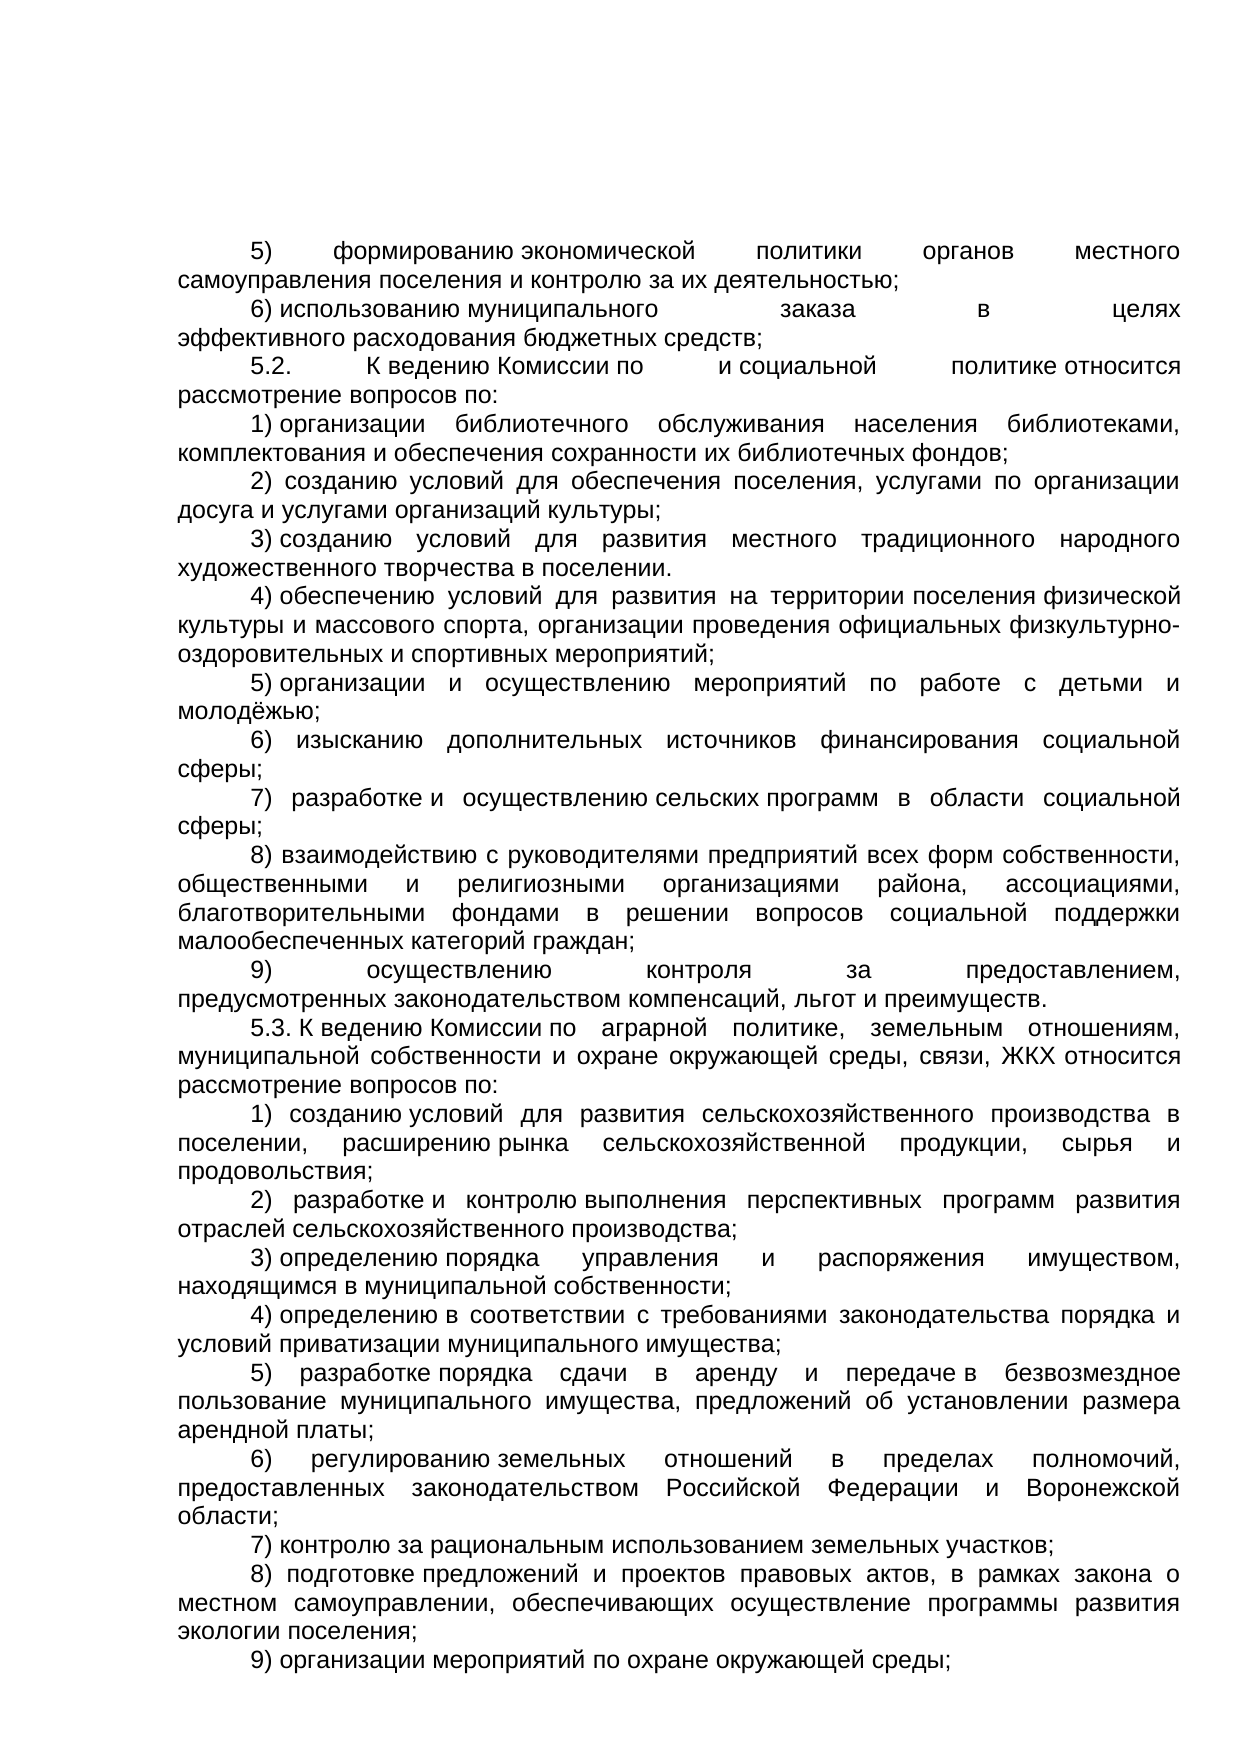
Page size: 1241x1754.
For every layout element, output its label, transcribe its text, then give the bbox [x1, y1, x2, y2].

text 4) определению в соответствии с требованиями законодательства порядка и условий приватизации муниципального имущества; [177, 1300, 1181, 1357]
text 5) организации и осуществлению мероприятий по работе с детьми и молодёжью; [177, 667, 1181, 725]
text 5.2. К ведению Комиссии по и социальной политике относится рассмотрение вопросов по: [177, 351, 1181, 409]
text 6) изысканию дополнительных источников финансирования социальной сферы; [177, 725, 1181, 782]
text 8) взаимодействию с руководителями предприятий всех форм собственности, общественными и религиозными организациями района, ассоциациями, благотворительными фондами в решении вопросов социальной поддержки малообеспеченных категорий граждан; [177, 840, 1181, 955]
text 7) контролю за рациональным использованием земельных участков; [177, 1530, 1181, 1559]
text 9) осуществлению контроля за предоставлением, предусмотренных законодательством компенсаций, льгот и преимуществ. [177, 955, 1181, 1012]
text 4) обеспечению условий для развития на территории поселения физической культуры и массового спорта, организации проведения официальных физкультурно-оздоровительных и спортивных мероприятий; [177, 581, 1181, 667]
text 1) созданию условий для развития сельскохозяйственного производства в поселении, расширению рынка сельскохозяйственной продукции, сырья и продовольствия; [177, 1099, 1181, 1185]
text 2) разработке и контролю выполнения перспективных программ развития отраслей сельскохозяйственного производства; [177, 1185, 1181, 1242]
text 1) организации библиотечного обслуживания населения библиотеками, комплектования и обеспечения сохранности их библиотечных фондов; [177, 409, 1181, 466]
text 6) использованию муниципального заказа в целях эффективного расходования бюджетных средств; [177, 294, 1181, 351]
text 2) созданию условий для обеспечения поселения, услугами по организации досуга и услугами организаций культуры; [177, 466, 1181, 524]
text 9) организации мероприятий по охране окружающей среды; [177, 1645, 1181, 1674]
text 7) разработке и осуществлению сельских программ в области социальной сферы; [177, 782, 1181, 840]
text 8) подготовке предложений и проектов правовых актов, в рамках закона о местном самоуправлении, обеспечивающих осуществление программы развития экологии поселения; [177, 1559, 1181, 1645]
text 3) созданию условий для развития местного традиционного народного художественного творчества в поселении. [177, 524, 1181, 581]
text 3) определению порядка управления и распоряжения имуществом, находящимся в муниципальной собственности; [177, 1242, 1181, 1300]
text 5) разработке порядка сдачи в аренду и передаче в безвозмездное пользование муниципального имущества, предложений об установлении размера арендной платы; [177, 1357, 1181, 1444]
text 6) регулированию земельных отношений в пределах полномочий, предоставленных законодательством Российской Федерации и Воронежской области; [177, 1444, 1181, 1530]
text 5.3. К ведению Комиссии по аграрной политике, земельным отношениям, муниципальной собственности и охране окружающей среды, связи, ЖКХ относится рассмотрение вопросов по: [177, 1012, 1181, 1099]
text 5) формированию экономической политики органов местного самоуправления поселения и контролю за их деятельностью; [177, 236, 1181, 294]
